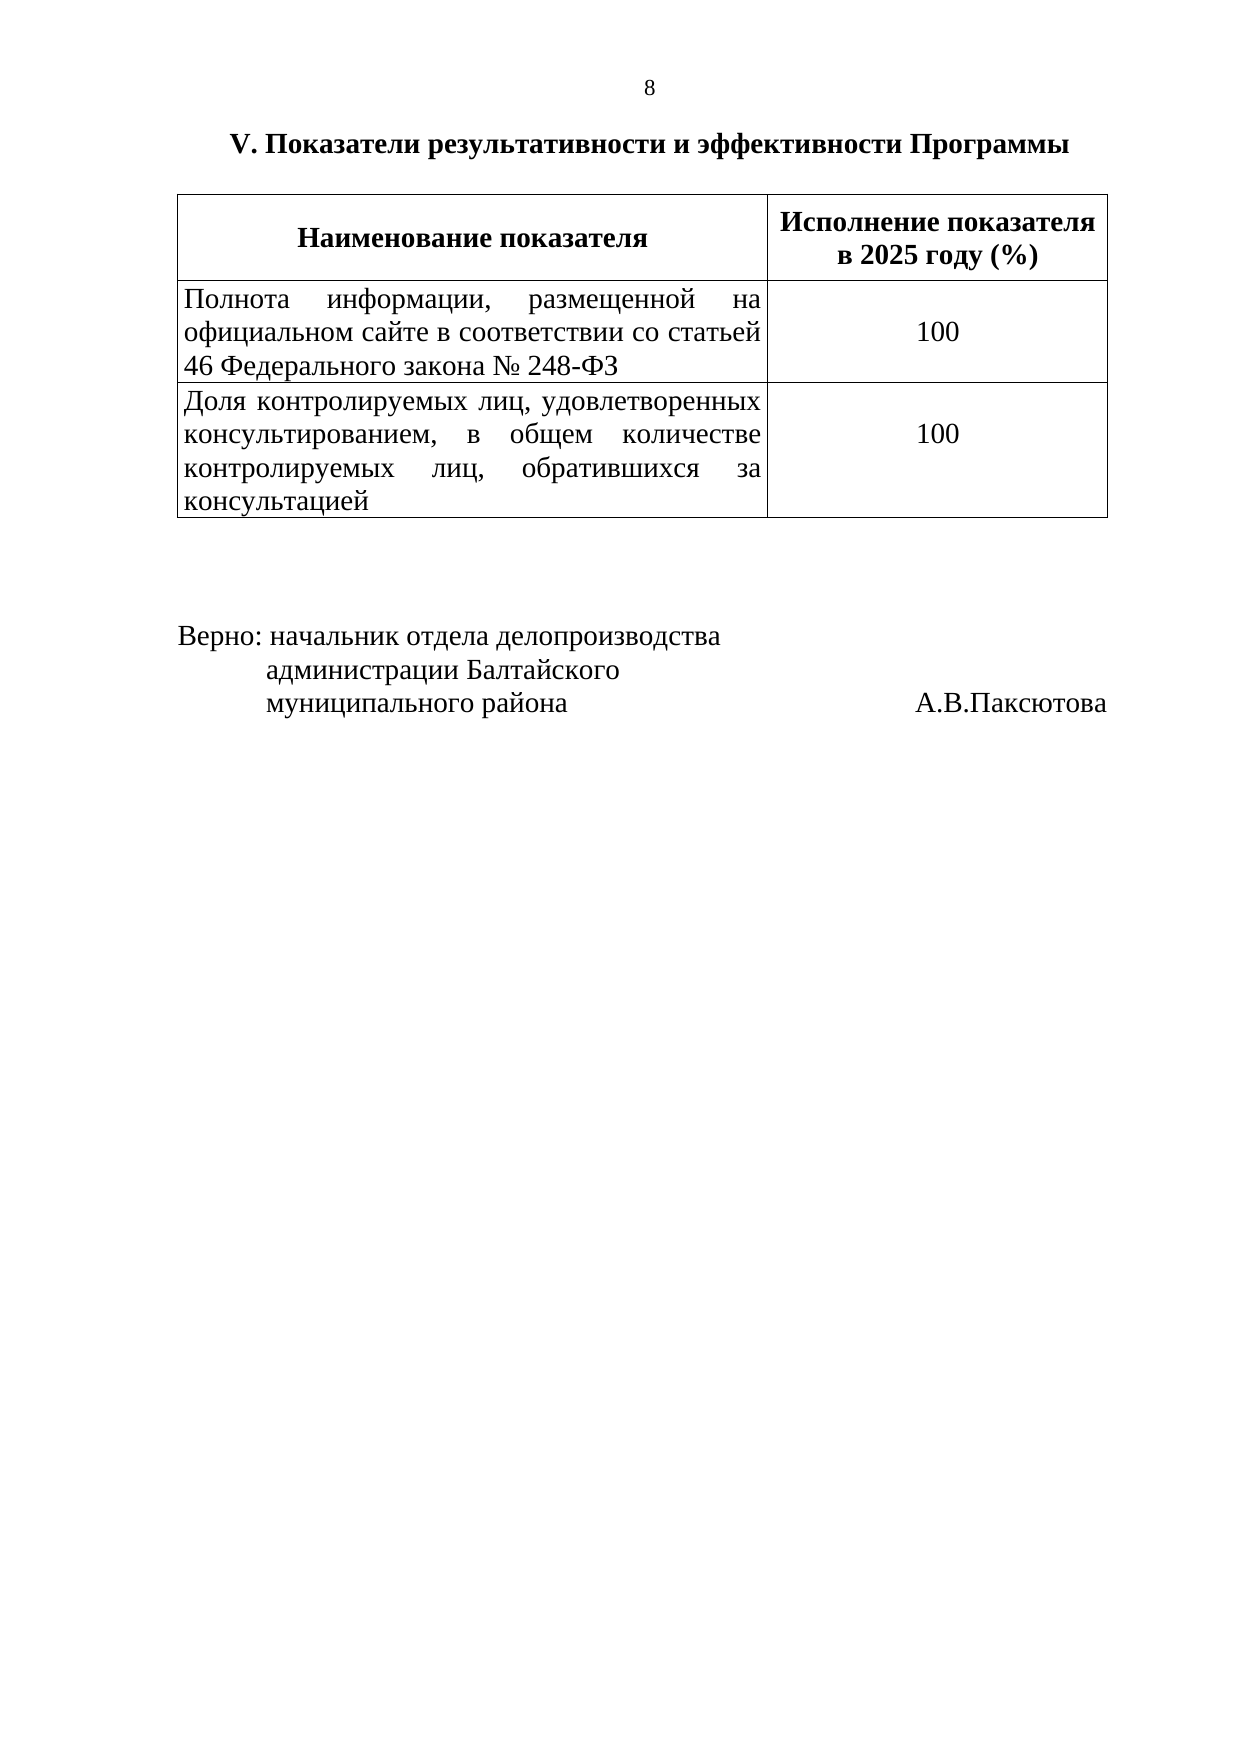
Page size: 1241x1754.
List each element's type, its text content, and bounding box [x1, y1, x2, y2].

text V. Показатели результативности и эффективности Программы [177, 126, 1122, 160]
text Верно: начальник отдела делопроизводства [177, 618, 1122, 652]
table_cell 100 [768, 281, 1107, 382]
table_header Исполнение показателя в 2025 году (%) [768, 195, 1107, 280]
text муниципального района А.В.Паксютова [177, 686, 1122, 719]
table_header Наименование показателя [178, 195, 767, 280]
table_cell 100 [768, 383, 1107, 517]
table_cell Полнота информации, размещенной на официальном сайте в соответствии со статьей 46 Федерального закона № 248-ФЗ [178, 281, 767, 382]
text администрации Балтайского [177, 652, 1122, 686]
table_cell Доля контролируемых лиц, удовлетворенных консультированием, в общем количестве контролируемых лиц, обратившихся за консультацией [178, 383, 767, 517]
